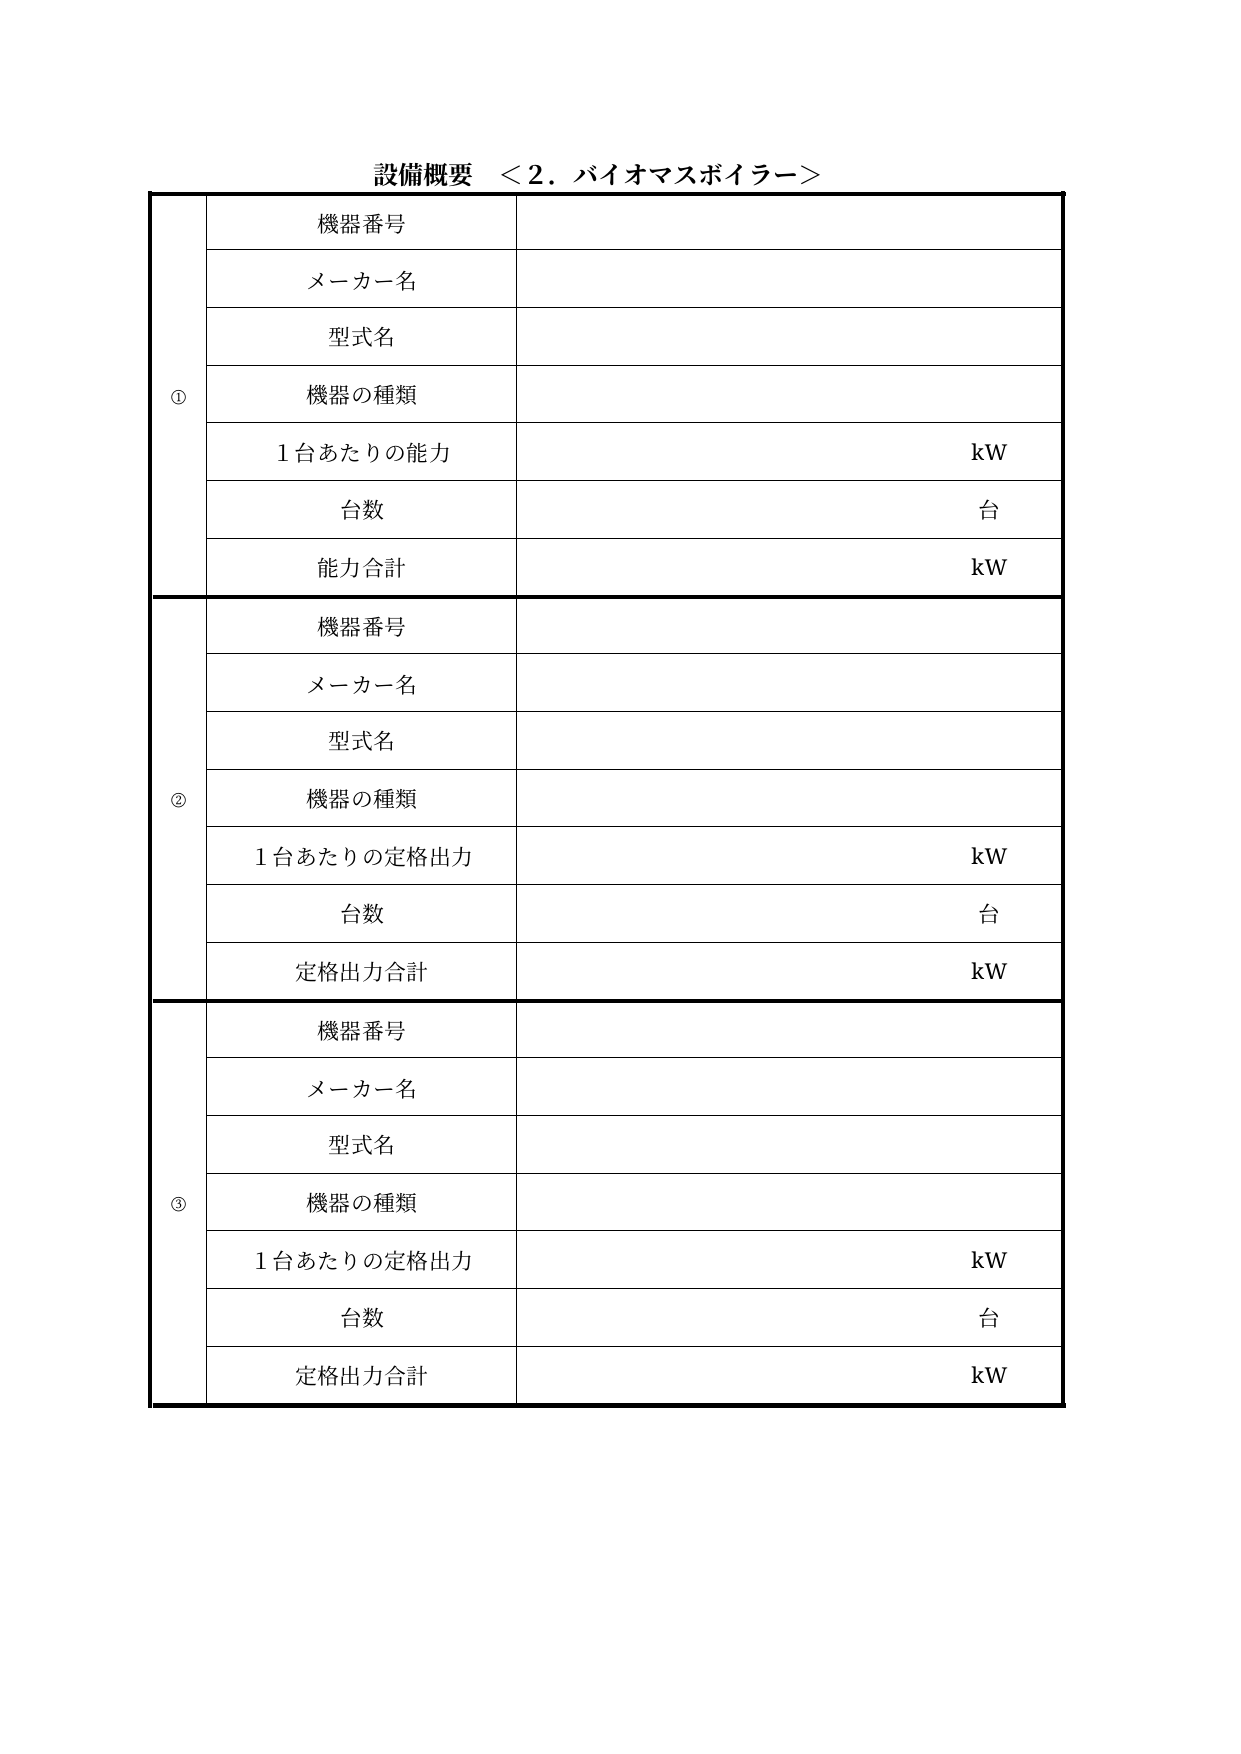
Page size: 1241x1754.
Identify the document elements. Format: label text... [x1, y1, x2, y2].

table_cell １台あたりの定格出力 [207, 1231, 516, 1288]
table_cell 台 [915, 1289, 1061, 1346]
table_cell [517, 943, 915, 999]
table_cell kW [915, 539, 1061, 595]
table_cell kW [915, 1231, 1061, 1288]
table_cell kW [915, 943, 1061, 999]
table_cell 台数 [207, 885, 516, 942]
table_cell 機器の種類 [207, 770, 516, 826]
table_header ① [152, 196, 206, 595]
table_cell kW [915, 827, 1061, 884]
table_cell 型式名 [207, 712, 516, 768]
table_cell kW [915, 423, 1061, 480]
table_cell 定格出力合計 [207, 1347, 516, 1403]
table_cell １台あたりの能力 [207, 423, 516, 480]
table_cell [517, 827, 915, 884]
table_cell kW [915, 1347, 1061, 1403]
table_cell 台 [915, 481, 1061, 538]
table_cell ③ [152, 1000, 206, 1403]
table_cell [915, 654, 1061, 711]
table_cell １台あたりの定格出力 [207, 827, 516, 884]
table_cell 機器の種類 [207, 366, 516, 422]
text 設備概要 ＜２．バイオマスボイラー＞ [103, 148, 1092, 191]
table_cell 定格出力合計 [207, 943, 516, 999]
table_cell [517, 539, 915, 595]
table_cell メーカー名 [207, 250, 516, 307]
table_cell [517, 654, 915, 711]
table_cell [517, 423, 915, 480]
table_cell [517, 1289, 915, 1346]
table_cell [517, 1003, 915, 1057]
table_header [517, 196, 1061, 249]
table_cell [915, 599, 1061, 653]
table_cell [517, 1174, 1061, 1230]
table_cell 型式名 [207, 308, 516, 364]
table_cell 台数 [207, 481, 516, 538]
table_cell 台 [915, 885, 1061, 942]
table_cell [517, 1058, 915, 1115]
table_cell [517, 712, 915, 768]
table_cell [915, 1003, 1061, 1057]
table_cell 機器の種類 [207, 1174, 516, 1230]
table_cell [517, 1116, 915, 1172]
table_cell [517, 308, 1061, 364]
table_header 機器番号 [207, 196, 516, 249]
table_cell [517, 770, 1061, 826]
table_cell ② [152, 596, 206, 999]
table_cell [517, 481, 915, 538]
table_cell [517, 366, 1061, 422]
table_cell [517, 599, 915, 653]
table_cell メーカー名 [207, 654, 516, 711]
table_cell 台数 [207, 1289, 516, 1346]
table_cell [517, 250, 1061, 307]
table_cell [517, 885, 915, 942]
table_cell [517, 1231, 915, 1288]
table_cell メーカー名 [207, 1058, 516, 1115]
table_cell [915, 712, 1061, 768]
table_cell 機器番号 [207, 599, 516, 653]
table_cell 能力合計 [207, 539, 516, 595]
table_cell [915, 1058, 1061, 1115]
table_cell [915, 1116, 1061, 1172]
table_cell 機器番号 [207, 1003, 516, 1057]
table_cell [517, 1347, 915, 1403]
table_cell 型式名 [207, 1116, 516, 1172]
